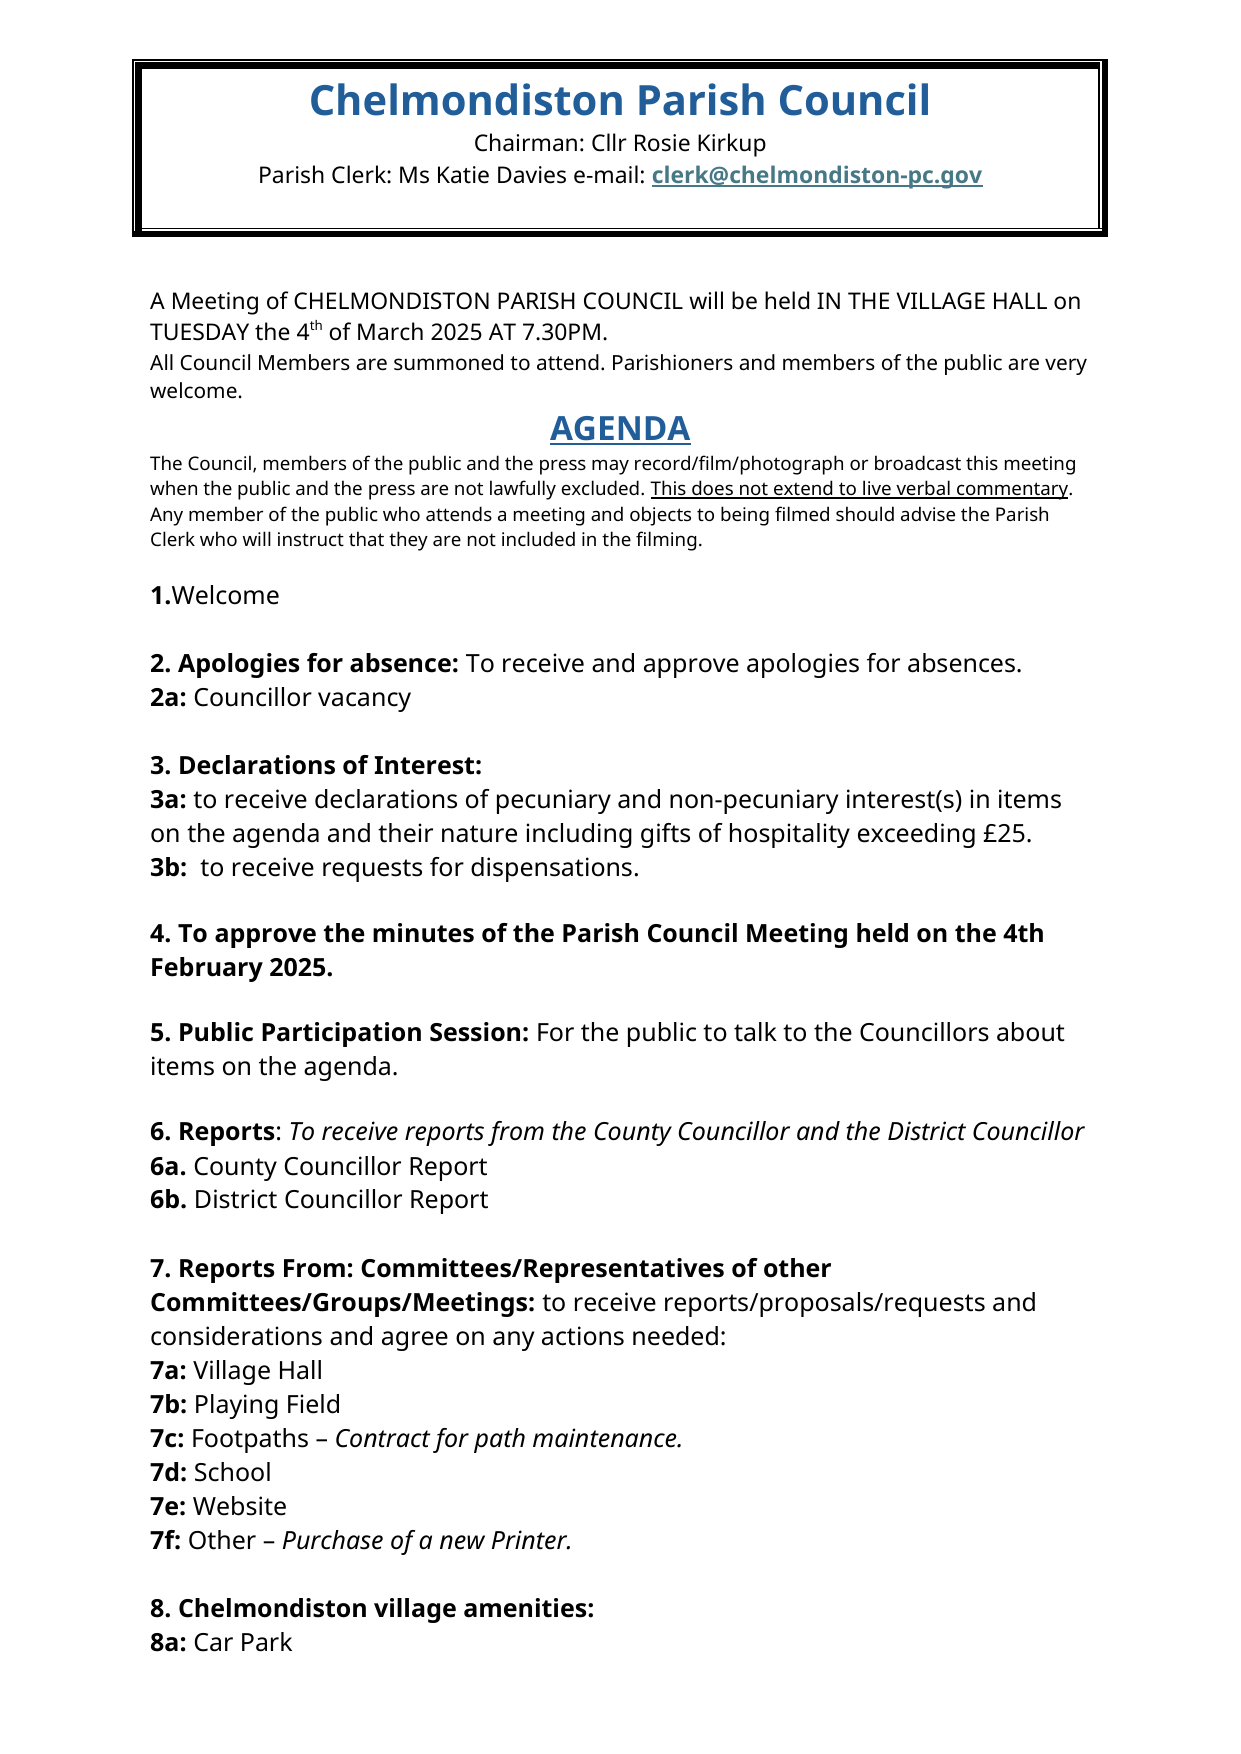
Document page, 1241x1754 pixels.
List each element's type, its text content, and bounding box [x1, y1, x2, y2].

text 7f: Other – Purchase of a new Printer. [150, 1523, 1090, 1557]
text AGENDA [150, 404, 1090, 450]
text 7. Reports From: Committees/Representatives of other Committees/Groups/Meetings: to receive reports/proposals/requests and considerations and agree on any actions needed: [150, 1250, 1090, 1352]
text 6a. County Councillor Report [150, 1148, 1090, 1182]
text 3. Declarations of Interest: [150, 748, 1090, 782]
text 6b. District Councillor Report [150, 1182, 1090, 1216]
text 7b: Playing Field [150, 1387, 1090, 1421]
text All Council Members are summoned to attend. Parishioners and members of the public are very welcome. [150, 348, 1090, 404]
text Chelmondiston Parish Council [142, 69, 1098, 127]
text 7e: Website [150, 1489, 1090, 1523]
text A Meeting of CHELMONDISTON PARISH COUNCIL will be held IN THE VILLAGE HALL on TUESDAY the 4th of March 2025 AT 7.30PM. [150, 285, 1090, 348]
text 5. Public Participation Session: For the public to talk to the Councillors about items on the agenda. [150, 1015, 1090, 1083]
text 7d: School [150, 1455, 1090, 1489]
text 3b: to receive requests for dispensations. [150, 850, 1090, 915]
text The Council, members of the public and the press may record/film/photograph or broadcast this meeting when the public and the press are not lawfully excluded. This does not extend to live verbal commentary. Any member of the public who attends a meeting and objects to being filmed should advise the Parish Clerk who will instruct that they are not included in the filming. [150, 450, 1090, 552]
text 8a: Car Park [150, 1625, 1090, 1659]
text 2. Apologies for absence: To receive and approve apologies for absences. [150, 646, 1090, 680]
text 8. Chelmondiston village amenities: [150, 1591, 1090, 1625]
text 6. Reports: To receive reports from the County Councillor and the District Councillor [150, 1114, 1090, 1148]
text Chairman: Cllr Rosie Kirkup [150, 127, 1090, 158]
text 7c: Footpaths – Contract for path maintenance. [150, 1421, 1090, 1455]
text 7a: Village Hall [150, 1352, 1090, 1387]
text 3a: to receive declarations of pecuniary and non-pecuniary interest(s) in items on the agenda and their nature including gifts of hospitality exceeding £25. [150, 782, 1090, 850]
text 2a: Councillor vacancy [150, 680, 1090, 714]
text 4. To approve the minutes of the Parish Council Meeting held on the 4th February 2025. [150, 915, 1090, 1015]
text 1.Welcome [150, 577, 1090, 612]
text Parish Clerk: Ms Katie Davies e-mail: clerk@chelmondiston-pc.gov [150, 158, 1090, 190]
